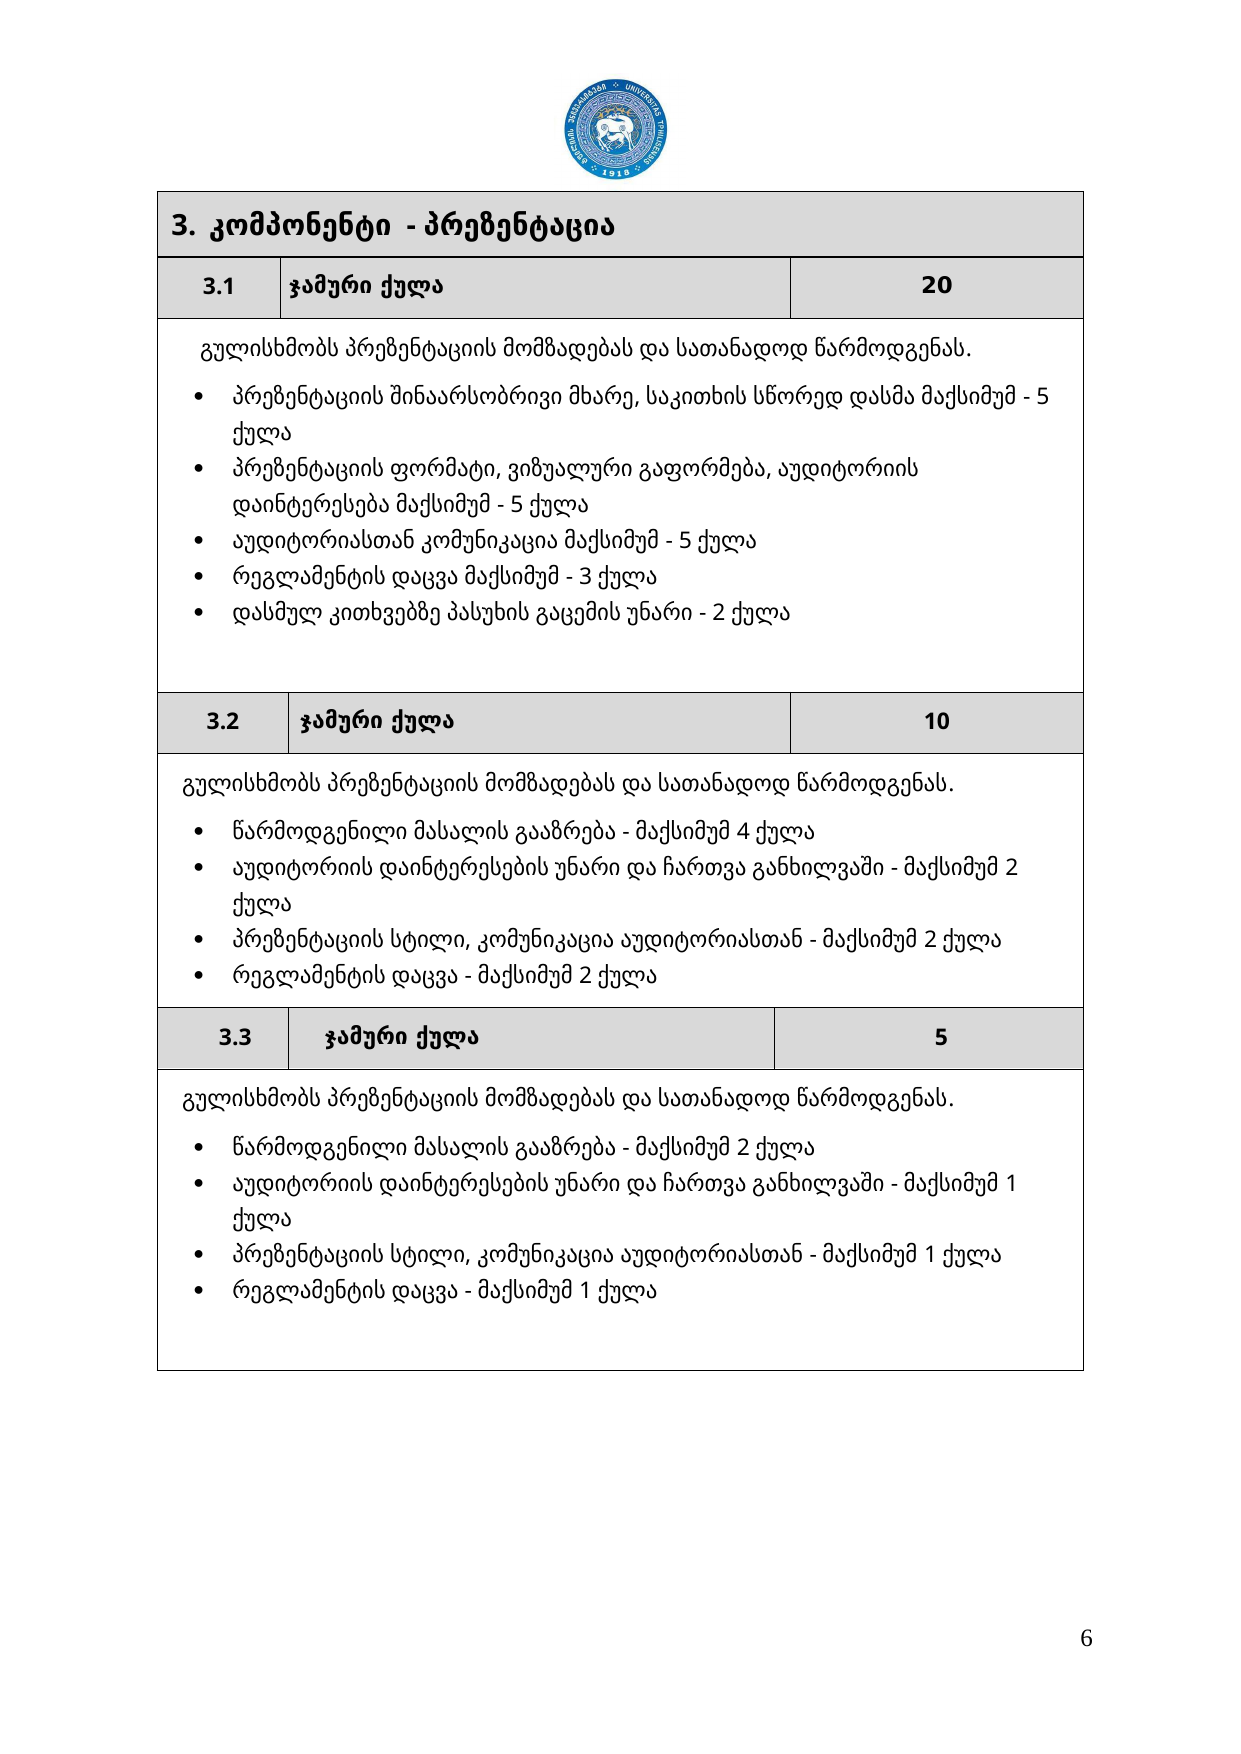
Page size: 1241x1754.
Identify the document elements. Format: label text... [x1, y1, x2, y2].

table_header კომპონენტი - პრეზენტაცია [158, 192, 1083, 256]
table_cell ჯამური ქულა [289, 693, 790, 753]
table_cell 5 [775, 1008, 1083, 1068]
table_cell 3.2 [158, 693, 288, 753]
table_cell 3.3 [158, 1008, 288, 1068]
table_cell ჯამური ქულა [281, 258, 790, 318]
table_cell გულისხმობს პრეზენტაციის მომზადებას და სათანადოდ წარმოდგენას. წარმოდგენილი მასალის გააზრება - მაქსიმუმ 2 ქულა აუდიტორიის დაინტერესების უნარი და ჩართვა განხილვაში - მაქსიმუმ 1 ქულა პრეზენტაციის სტილი, კომუნიკაცია აუდიტორიასთან - მაქსიმუმ 1 ქულა რეგლამენტის დაცვა - მაქსიმუმ 1 ქულა [158, 1070, 1083, 1370]
table_cell 10 [791, 693, 1083, 753]
picture [553, 73, 687, 191]
table_cell გულისხმობს პრეზენტაციის მომზადებას და სათანადოდ წარმოდგენას. წარმოდგენილი მასალის გააზრება - მაქსიმუმ 4 ქულა აუდიტორიის დაინტერესების უნარი და ჩართვა განხილვაში - მაქსიმუმ 2 ქულა პრეზენტაციის სტილი, კომუნიკაცია აუდიტორიასთან - მაქსიმუმ 2 ქულა რეგლამენტის დაცვა - მაქსიმუმ 2 ქულა [158, 754, 1083, 1007]
table_cell 20 [791, 258, 1083, 318]
table_cell ჯამური ქულა [289, 1008, 774, 1068]
table_cell გულისხმობს პრეზენტაციის მომზადებას და სათანადოდ წარმოდგენას. პრეზენტაციის შინაარსობრივი მხარე, საკითხის სწორედ დასმა მაქსიმუმ - 5 ქულა პრეზენტაციის ფორმატი, ვიზუალური გაფორმება, აუდიტორიის დაინტერესება მაქსიმუმ - 5 ქულა აუდიტორიასთან კომუნიკაცია მაქსიმუმ - 5 ქულა რეგლამენტის დაცვა მაქსიმუმ - 3 ქულა დასმულ კითხვებზე პასუხის გაცემის უნარი - 2 ქულა [158, 319, 1083, 692]
table_cell 3.1 [158, 258, 280, 318]
